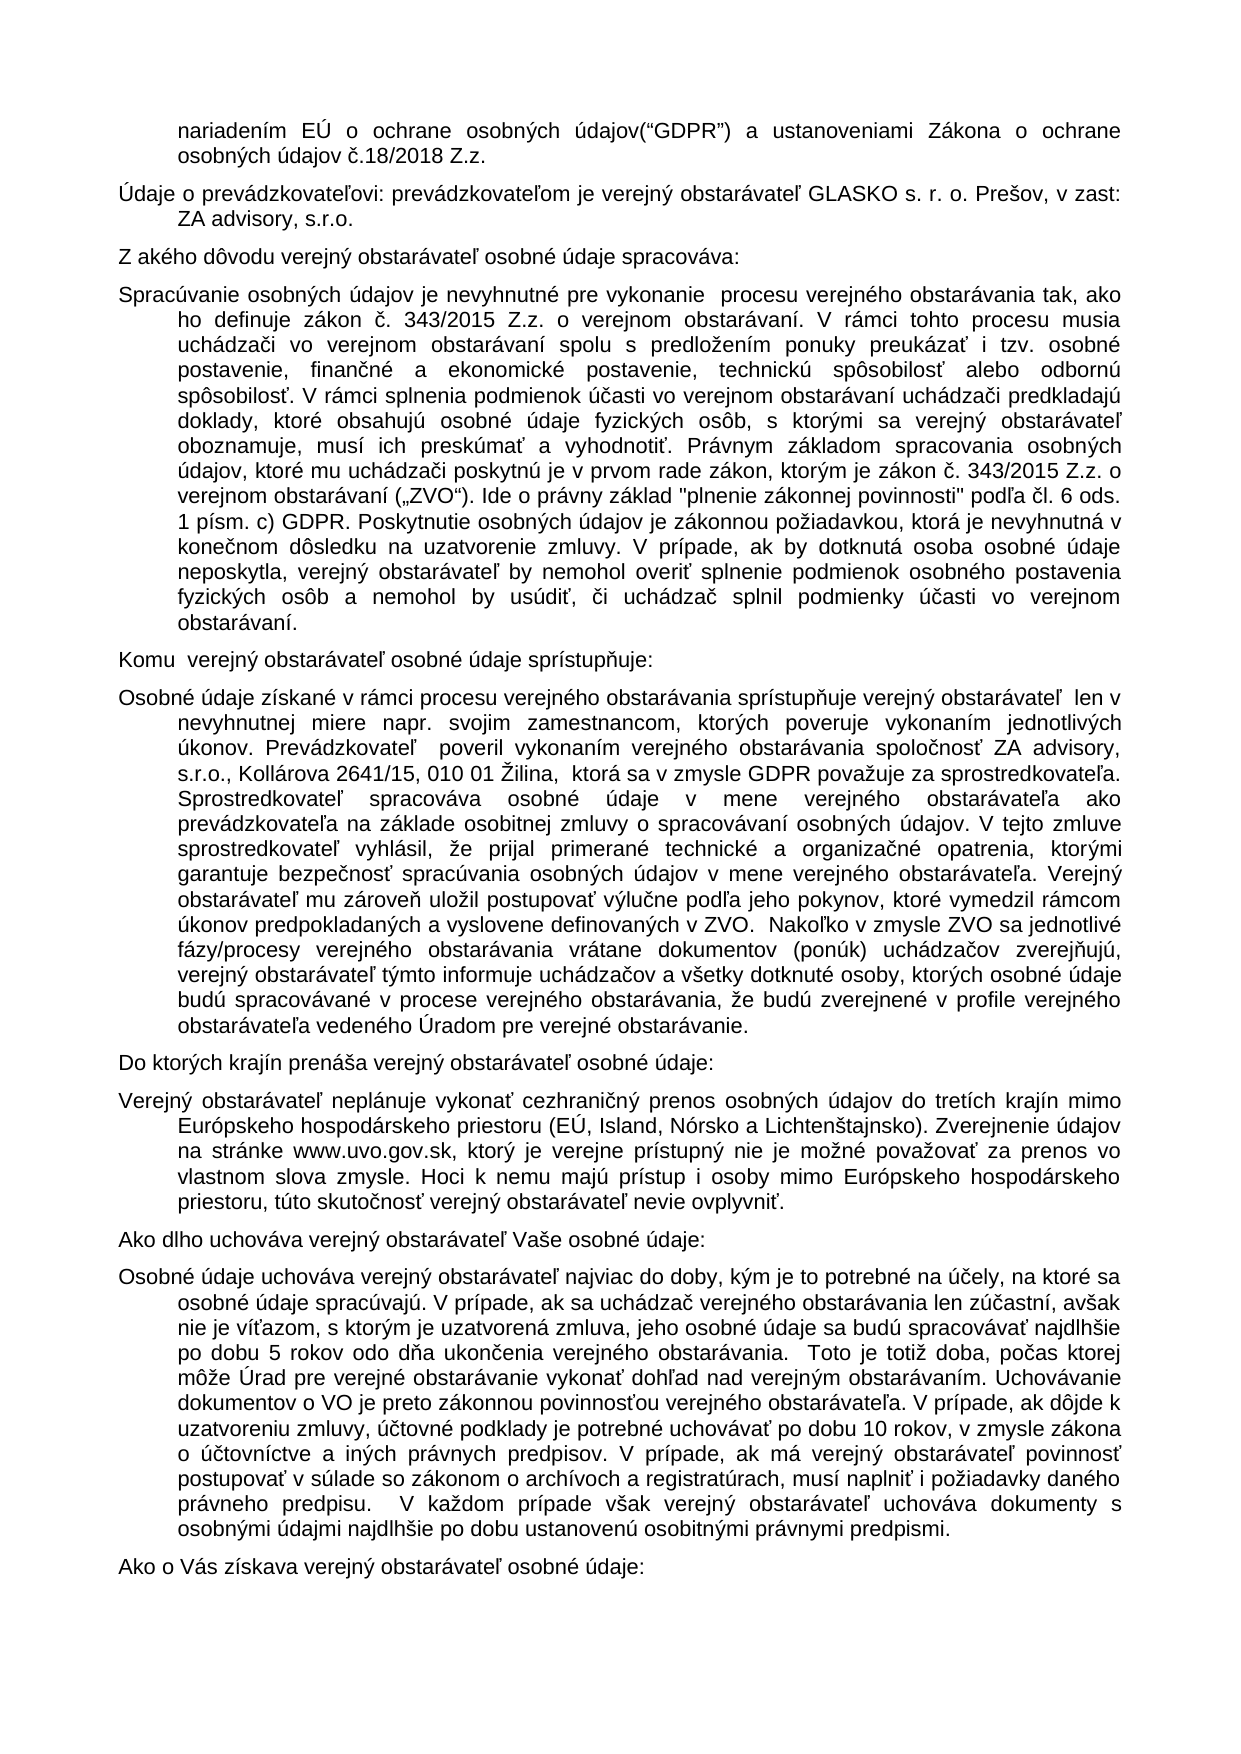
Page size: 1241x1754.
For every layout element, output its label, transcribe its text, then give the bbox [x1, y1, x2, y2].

text Komu verejný obstarávateľ osobné údaje sprístupňuje: [118, 647, 1122, 672]
text Osobné údaje získané v rámci procesu verejného obstarávania sprístupňuje verejný obstarávateľ len v nevyhnutnej miere napr. svojim zamestnancom, ktorých poveruje vykonaním jednotlivých úkonov. Prevádzkovateľ poveril vykonaním verejného obstarávania spoločnosť ZA advisory, s.r.o., Kollárova 2641/15, 010 01 Žilina, ktorá sa v zmysle GDPR považuje za sprostredkovateľa. Sprostredkovateľ spracováva osobné údaje v mene verejného obstarávateľa ako prevádzkovateľa na základe osobitnej zmluvy o spracovávaní osobných údajov. V tejto zmluve sprostredkovateľ vyhlásil, že prijal primerané technické a organizačné opatrenia, ktorými garantuje bezpečnosť spracúvania osobných údajov v mene verejného obstarávateľa. Verejný obstarávateľ mu zároveň uložil postupovať výlučne podľa jeho pokynov, ktoré vymedzil rámcom úkonov predpokladaných a vyslovene definovaných v ZVO. Nakoľko v zmysle ZVO sa jednotlivé fázy/procesy verejného obstarávania vrátane dokumentov (ponúk) uchádzačov zverejňujú, verejný obstarávateľ týmto informuje uchádzačov a všetky dotknuté osoby, ktorých osobné údaje budú spracovávané v procese verejného obstarávania, že budú zverejnené v profile verejného obstarávateľa vedeného Úradom pre verejné obstarávanie. [118, 685, 1122, 1038]
text Z akého dôvodu verejný obstarávateľ osobné údaje spracováva: [118, 244, 1122, 269]
text Ako o Vás získava verejný obstarávateľ osobné údaje: [118, 1554, 1122, 1579]
text Verejný obstarávateľ neplánuje vykonať cezhraničný prenos osobných údajov do tretích krajín mimo Európskeho hospodárskeho priestoru (EÚ, Island, Nórsko a Lichtenštajnsko). Zverejnenie údajov na stránke www.uvo.gov.sk, ktorý je verejne prístupný nie je možné považovať za prenos vo vlastnom slova zmysle. Hoci k nemu majú prístup i osoby mimo Európskeho hospodárskeho priestoru, túto skutočnosť verejný obstarávateľ nevie ovplyvniť. [118, 1088, 1122, 1214]
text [118, 118, 1122, 168]
text Údaje o prevádzkovateľovi: prevádzkovateľom je verejný obstarávateľ GLASKO s. r. o. Prešov, v zast: ZA advisory, s.r.o. [118, 181, 1122, 231]
text Spracúvanie osobných údajov je nevyhnutné pre vykonanie procesu verejného obstarávania tak, ako ho definuje zákon č. 343/2015 Z.z. o verejnom obstarávaní. V rámci tohto procesu musia uchádzači vo verejnom obstarávaní spolu s predložením ponuky preukázať i tzv. osobné postavenie, finančné a ekonomické postavenie, technickú spôsobilosť alebo odbornú spôsobilosť. V rámci splnenia podmienok účasti vo verejnom obstarávaní uchádzači predkladajú doklady, ktoré obsahujú osobné údaje fyzických osôb, s ktorými sa verejný obstarávateľ oboznamuje, musí ich preskúmať a vyhodnotiť. Právnym základom spracovania osobných údajov, ktoré mu uchádzači poskytnú je v prvom rade zákon, ktorým je zákon č. 343/2015 Z.z. o verejnom obstarávaní („ZVO“). Ide o právny základ "plnenie zákonnej povinnosti" podľa čl. 6 ods. 1 písm. c) GDPR. Poskytnutie osobných údajov je zákonnou požiadavkou, ktorá je nevyhnutná v konečnom dôsledku na uzatvorenie zmluvy. V prípade, ak by dotknutá osoba osobné údaje neposkytla, verejný obstarávateľ by nemohol overiť splnenie podmienok osobného postavenia fyzických osôb a nemohol by usúdiť, či uchádzač splnil podmienky účasti vo verejnom obstarávaní. [118, 282, 1122, 634]
text Do ktorých krajín prenáša verejný obstarávateľ osobné údaje: [118, 1050, 1122, 1075]
text Osobné údaje uchováva verejný obstarávateľ najviac do doby, kým je to potrebné na účely, na ktoré sa osobné údaje spracúvajú. V prípade, ak sa uchádzač verejného obstarávania len zúčastní, avšak nie je víťazom, s ktorým je uzatvorená zmluva, jeho osobné údaje sa budú spracovávať najdlhšie po dobu 5 rokov odo dňa ukončenia verejného obstarávania. Toto je totiž doba, počas ktorej môže Úrad pre verejné obstarávanie vykonať dohľad nad verejným obstarávaním. Uchovávanie dokumentov o VO je preto zákonnou povinnosťou verejného obstarávateľa. V prípade, ak dôjde k uzatvoreniu zmluvy, účtovné podklady je potrebné uchovávať po dobu 10 rokov, v zmysle zákona o účtovníctve a iných právnych predpisov. V prípade, ak má verejný obstarávateľ povinnosť postupovať v súlade so zákonom o archívoch a registratúrach, musí naplniť i požiadavky daného právneho predpisu. V každom prípade však verejný obstarávateľ uchováva dokumenty s osobnými údajmi najdlhšie po dobu ustanovenú osobitnými právnymi predpismi. [118, 1264, 1122, 1541]
text Ako dlho uchováva verejný obstarávateľ Vaše osobné údaje: [118, 1226, 1122, 1252]
